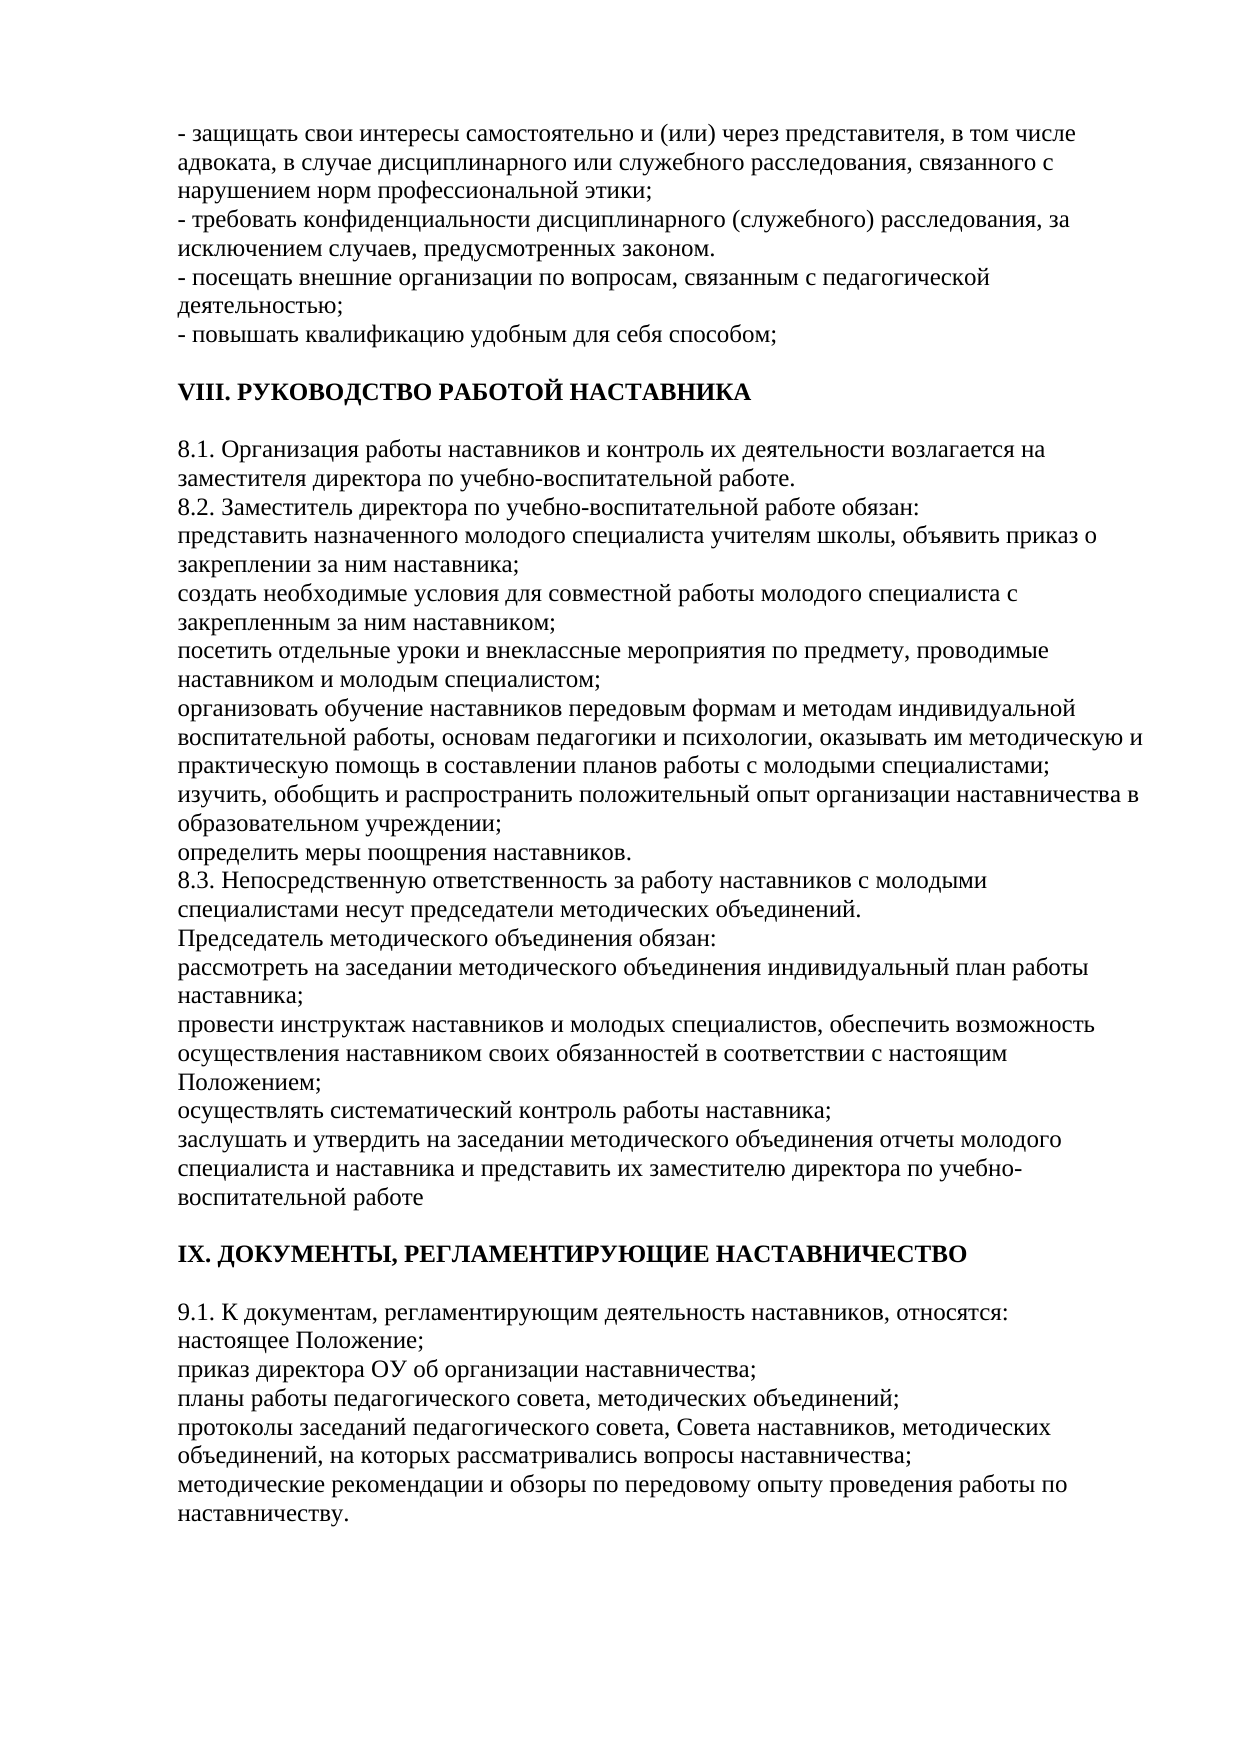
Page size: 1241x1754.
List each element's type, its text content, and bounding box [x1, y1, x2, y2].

text - защищать свои интересы самостоятельно и (или) через представителя, в том числе адвоката, в случае дисциплинарного или служебного расследования, связанного с нарушением норм профессиональной этики; [177, 118, 1152, 204]
text провести инструктаж наставников и молодых специалистов, обеспечить возможность осуществления наставником своих обязанностей в соответствии с настоящим Положением; [177, 1009, 1152, 1096]
text создать необходимые условия для совместной работы молодого специалиста с закрепленным за ним наставником; [177, 578, 1152, 636]
text изучить, обобщить и распространить положительный опыт организации наставничества в образовательном учреждении; [177, 779, 1152, 837]
text VIII. РУКОВОДСТВО РАБОТОЙ НАСТАВНИКА [177, 377, 1152, 406]
text определить меры поощрения наставников. [177, 837, 1152, 866]
text 8.2. Заместитель директора по учебно-воспитательной работе обязан: [177, 492, 1152, 521]
text планы работы педагогического совета, методических объединений; [177, 1383, 1152, 1412]
text - посещать внешние организации по вопросам, связанным с педагогической деятельностью; [177, 262, 1152, 319]
text организовать обучение наставников передовым формам и методам индивидуальной воспитательной работы, основам педагогики и психологии, оказывать им методическую и практическую помощь в составлении планов работы с молодыми специалистами; [177, 693, 1152, 779]
text представить назначенного молодого специалиста учителям школы, объявить приказ о закреплении за ним наставника; [177, 521, 1152, 578]
text посетить отдельные уроки и внеклассные мероприятия по предмету, проводимые наставником и молодым специалистом; [177, 636, 1152, 693]
text рассмотреть на заседании методического объединения индивидуальный план работы наставника; [177, 952, 1152, 1009]
text Председатель методического объединения обязан: [177, 923, 1152, 952]
text приказ директора ОУ об организации наставничества; [177, 1354, 1152, 1383]
text методические рекомендации и обзоры по передовому опыту проведения работы по наставничеству. [177, 1469, 1152, 1527]
text настоящее Положение; [177, 1326, 1152, 1354]
text - требовать конфиденциальности дисциплинарного (служебного) расследования, за исключением случаев, предусмотренных законом. [177, 204, 1152, 262]
text протоколы заседаний педагогического совета, Совета наставников, методических объединений, на которых рассматривались вопросы наставничества; [177, 1412, 1152, 1469]
text IX. ДОКУМЕНТЫ, РЕГЛАМЕНТИРУЮЩИЕ НАСТАВНИЧЕСТВО [177, 1239, 1152, 1268]
text 8.3. Непосредственную ответственность за работу наставников с молодыми специалистами несут председатели методических объединений. [177, 866, 1152, 923]
text заслушать и утвердить на заседании методического объединения отчеты молодого специалиста и наставника и представить их заместителю директора по учебно-воспитательной работе [177, 1124, 1152, 1211]
text осуществлять систематический контроль работы наставника; [177, 1096, 1152, 1124]
text 8.1. Организация работы наставников и контроль их деятельности возлагается на заместителя директора по учебно-воспитательной работе. [177, 434, 1152, 492]
text 9.1. К документам, регламентирующим деятельность наставников, относятся: [177, 1297, 1152, 1326]
text - повышать квалификацию удобным для себя способом; [177, 319, 1152, 348]
